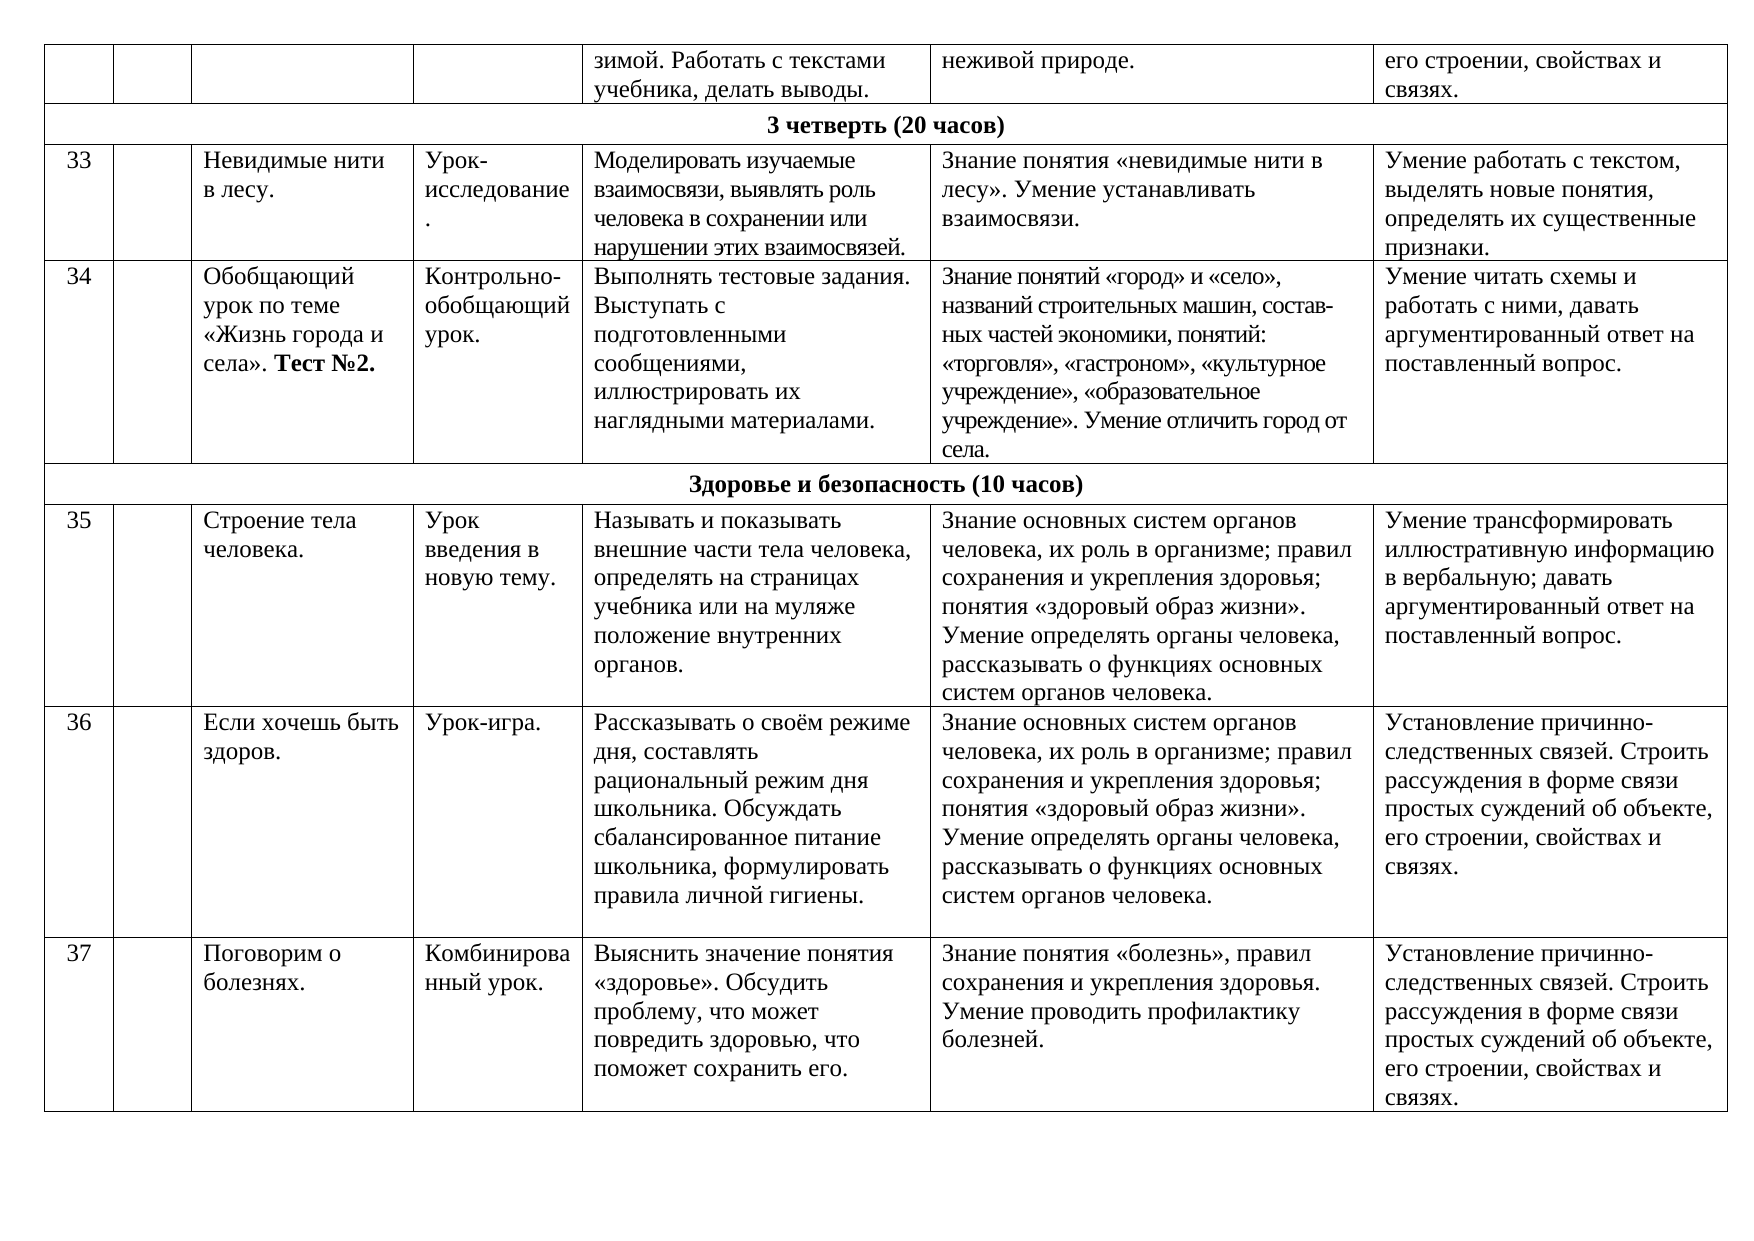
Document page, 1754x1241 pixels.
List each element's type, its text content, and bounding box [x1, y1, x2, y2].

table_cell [192, 45, 413, 103]
table_cell Урок введения в новую тему. [414, 505, 582, 706]
table_cell [114, 707, 191, 937]
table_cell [583, 45, 930, 103]
table_cell Рассказывать о своём режиме дня, составлять рациональный режим дня школьника. Обсуждать сбалансированное питание школьника, формулировать правила личной гигиены. [583, 707, 930, 937]
table_cell Знание понятия «невидимые нити в лесу». Умение устанавливать взаимосвязи. [931, 145, 1373, 260]
table_cell Умение читать схемы и работать с ними, давать аргументированный ответ на поставленный вопрос. [1374, 261, 1727, 463]
table_cell Обобщающий урок по теме «Жизнь города и села». Тест №2. [192, 261, 413, 463]
table_cell Контрольно-обобщающий урок. [414, 261, 582, 463]
table_cell Называть и показывать внешние части тела человека, определять на страницах учебника или на муляже положение внутренних органов. [583, 505, 930, 706]
table_cell [114, 145, 191, 260]
table_cell Строение тела человека. [192, 505, 413, 706]
table_cell Знание основных систем органов человека, их роль в организме; правил сохранения и укрепления здоровья; понятия «здоровый образ жизни». Умение определять органы человека, рассказывать о функциях основных систем органов человека. [931, 505, 1373, 706]
table_cell 33 [45, 145, 113, 260]
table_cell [414, 45, 582, 103]
table_cell 32 [45, 45, 113, 103]
table_cell Умение трансформировать иллюстративную информацию в вербальную; давать аргументированный ответ на поставленный вопрос. [1374, 505, 1727, 706]
table_cell [114, 505, 191, 706]
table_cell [192, 938, 413, 1111]
table_cell Знание понятий «город» и «село», названий строительных машин, состав-ных частей экономики, понятий: «торговля», «гастроном», «культурное учреждение», «образовательное учреждение». Умение отличить город от села. [931, 261, 1373, 463]
table_cell 37 [45, 938, 113, 1111]
table_cell [114, 938, 191, 1111]
table_cell Установление причинно-следственных связей. Строить рассуждения в форме связи простых суждений об объекте, его строении, свойствах и связях. [1374, 707, 1727, 937]
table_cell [931, 45, 1373, 103]
table_cell Здоровье и безопасность (10 часов) [45, 464, 1727, 504]
table_cell Урок-игра. [414, 707, 582, 937]
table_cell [583, 938, 930, 1111]
table_cell 35 [45, 505, 113, 706]
table_cell 36 [45, 707, 113, 937]
table_cell Выполнять тестовые задания. Выступать с подготовленными сообщениями, иллюстрировать их наглядными материалами. [583, 261, 930, 463]
table_cell 3 четверть (20 часов) [45, 104, 1727, 144]
table_cell Если хочешь быть здоров. [192, 707, 413, 937]
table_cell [931, 938, 1373, 1111]
table_cell [114, 261, 191, 463]
table_cell [114, 45, 191, 103]
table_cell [1374, 45, 1727, 103]
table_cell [1374, 938, 1727, 1111]
table_cell Урок-исследование. [414, 145, 582, 260]
table_cell 34 [45, 261, 113, 463]
table_cell Умение работать с текстом, выделять новые понятия, определять их существенные признаки. [1374, 145, 1727, 260]
table_cell Моделировать изучаемые взаимосвязи, выявлять роль человека в сохранении или нарушении этих взаимосвязей. [583, 145, 930, 260]
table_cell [414, 938, 582, 1111]
table_cell Знание основных систем органов человека, их роль в организме; правил сохранения и укрепления здоровья; понятия «здоровый образ жизни». Умение определять органы человека, рассказывать о функциях основных систем органов человека. [931, 707, 1373, 937]
table_cell Невидимые нити в лесу. [192, 145, 413, 260]
